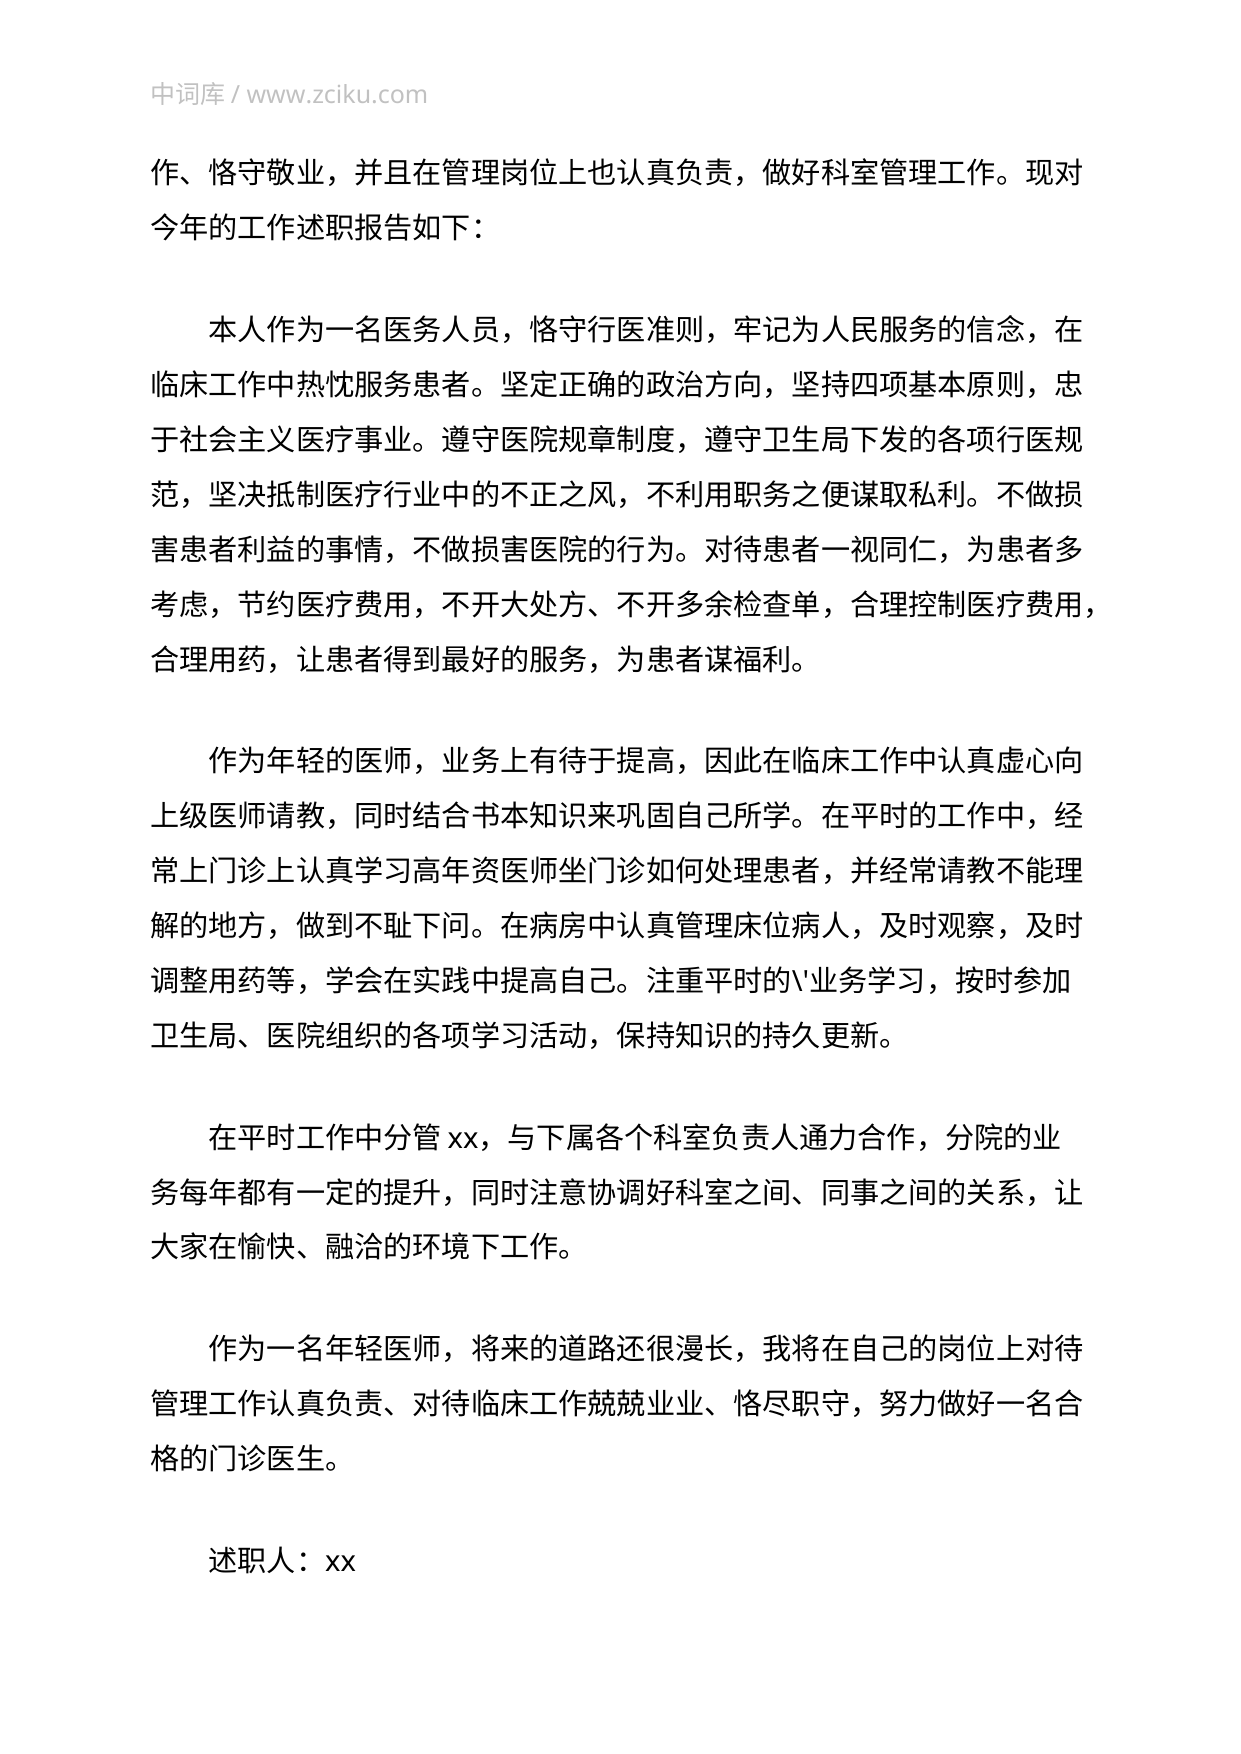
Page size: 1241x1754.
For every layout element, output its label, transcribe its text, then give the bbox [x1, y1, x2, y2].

text 述职人：xx [150, 1537, 1090, 1580]
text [150, 150, 1090, 247]
text 本人作为一名医务人员，恪守行医准则，牢记为人民服务的信念，在临床工作中热忱服务患者。坚定正确的政治方向，坚持四项基本原则，忠于社会主义医疗事业。遵守医院规章制度，遵守卫生局下发的各项行医规范，坚决抵制医疗行业中的不正之风，不利用职务之便谋取私利。不做损害患者利益的事情，不做损害医院的行为。对待患者一视同仁，为患者多考虑，节约医疗费用，不开大处方、不开多余检查单，合理控制医疗费用，合理用药，让患者得到最好的服务，为患者谋福利。 [150, 307, 1090, 678]
text 作为年轻的医师，业务上有待于提高，因此在临床工作中认真虚心向上级医师请教，同时结合书本知识来巩固自己所学。在平时的工作中，经常上门诊上认真学习高年资医师坐门诊如何处理患者，并经常请教不能理解的地方，做到不耻下问。在病房中认真管理床位病人，及时观察，及时调整用药等，学会在实践中提高自己。注重平时的\'业务学习，按时参加卫生局、医院组织的各项学习活动，保持知识的持久更新。 [150, 738, 1090, 1055]
text 在平时工作中分管xx，与下属各个科室负责人通力合作，分院的业务每年都有一定的提升，同时注意协调好科室之间、同事之间的关系，让大家在愉快、融洽的环境下工作。 [150, 1114, 1090, 1266]
text 作为一名年轻医师，将来的道路还很漫长，我将在自己的岗位上对待管理工作认真负责、对待临床工作兢兢业业、恪尽职守，努力做好一名合格的门诊医生。 [150, 1326, 1090, 1478]
